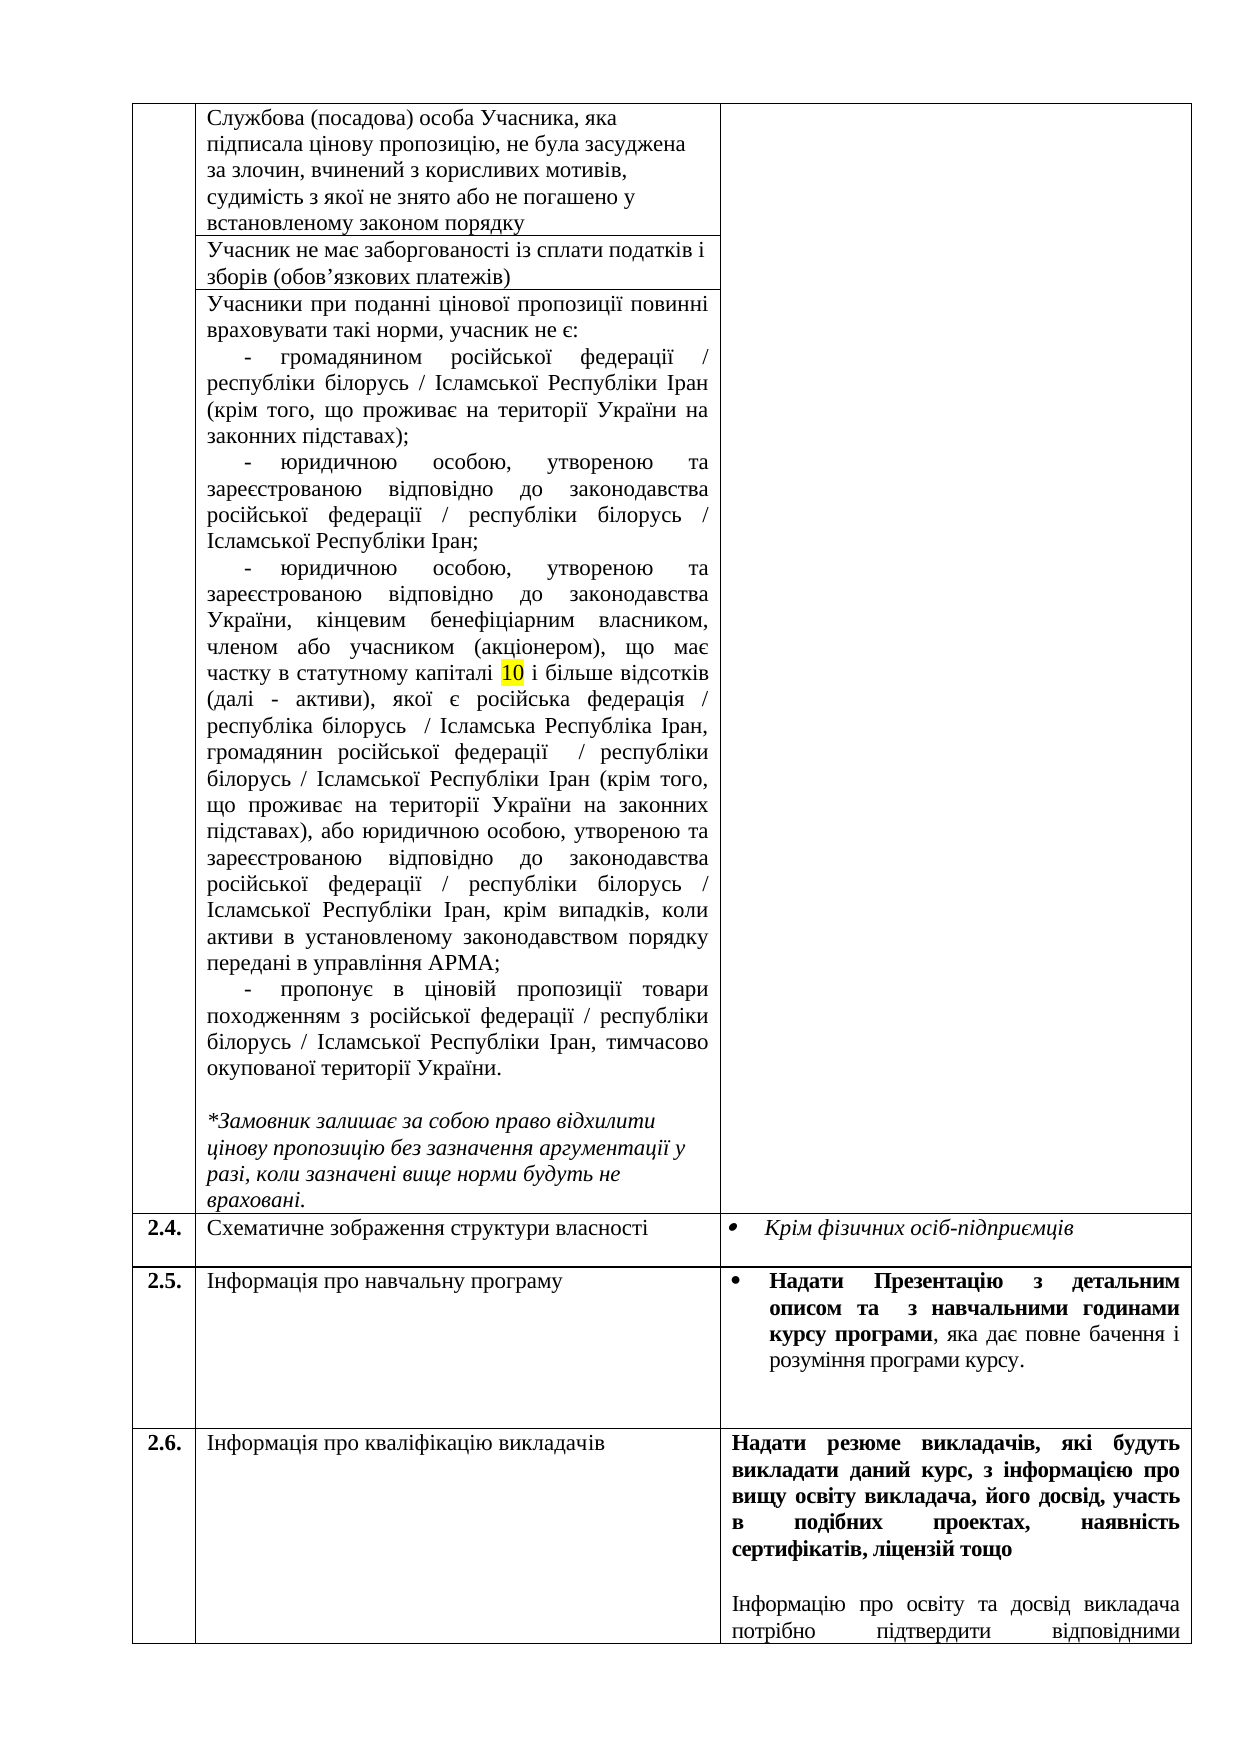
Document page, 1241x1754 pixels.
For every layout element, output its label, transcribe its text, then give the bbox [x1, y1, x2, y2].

table_cell [133, 1214, 195, 1266]
table_cell Службова (посадова) особа Учасника, яка підписала цінову пропозицію, не була засуджена за злочин, вчинений з корисливих мотивів, судимість з якої не знято або не погашено у встановленому законом порядку [196, 104, 720, 235]
table_cell Учасник не має заборгованості із сплати податків і зборів (обов’язкових платежів) [196, 236, 720, 289]
table_cell [133, 1268, 195, 1428]
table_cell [721, 1429, 1191, 1643]
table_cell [196, 1429, 720, 1643]
table_cell Схематичне зображення структури власності [196, 1214, 720, 1266]
table_cell Інформація про навчальну програму [196, 1268, 720, 1428]
table_cell Крім фізичних осіб-підприємців [721, 1214, 1191, 1266]
table_cell Надати Презентацію з детальним описом та з навчальними годинами курсу програми, яка дає повне бачення і розуміння програми курсу. [721, 1268, 1191, 1428]
table_cell [133, 1429, 195, 1643]
table_cell Учасники при поданні цінової пропозиції повинні враховувати такі норми, учасник не є: громадянином російської федерації / республіки білорусь / Ісламської Республіки Іран (крім того, що проживає на території України на законних підставах); юридичною особою, утвореною та зареєстрованою відповідно до законодавства російської федерації / республіки білорусь / Ісламської Республіки Іран; юридичною особою, утвореною та зареєстрованою відповідно до законодавства України, кінцевим бенефіціарним власником, членом або учасником (акціонером), що має частку в статутному капіталі 10 і більше відсотків (далі - активи), якої є російська федерація / республіка білорусь / Ісламська Республіка Іран, громадянин російської федерації / республіки білорусь / Ісламської Республіки Іран (крім того, що проживає на території України на законних підставах), або юридичною особою, утвореною та зареєстрованою відповідно до законодавства російської федерації / республіки білорусь / Ісламської Республіки Іран, крім випадків, коли активи в установленому законодавством порядку передані в управління АРМА; пропонує в ціновій пропозиції товари походженням з російської федерації / республіки білорусь / Ісламської Республіки Іран, тимчасово окупованої території України. *Замовник залишає за собою право відхилити цінову пропозицію без зазначення аргументації у разі, коли зазначені вище норми будуть не враховані. [196, 290, 720, 1213]
